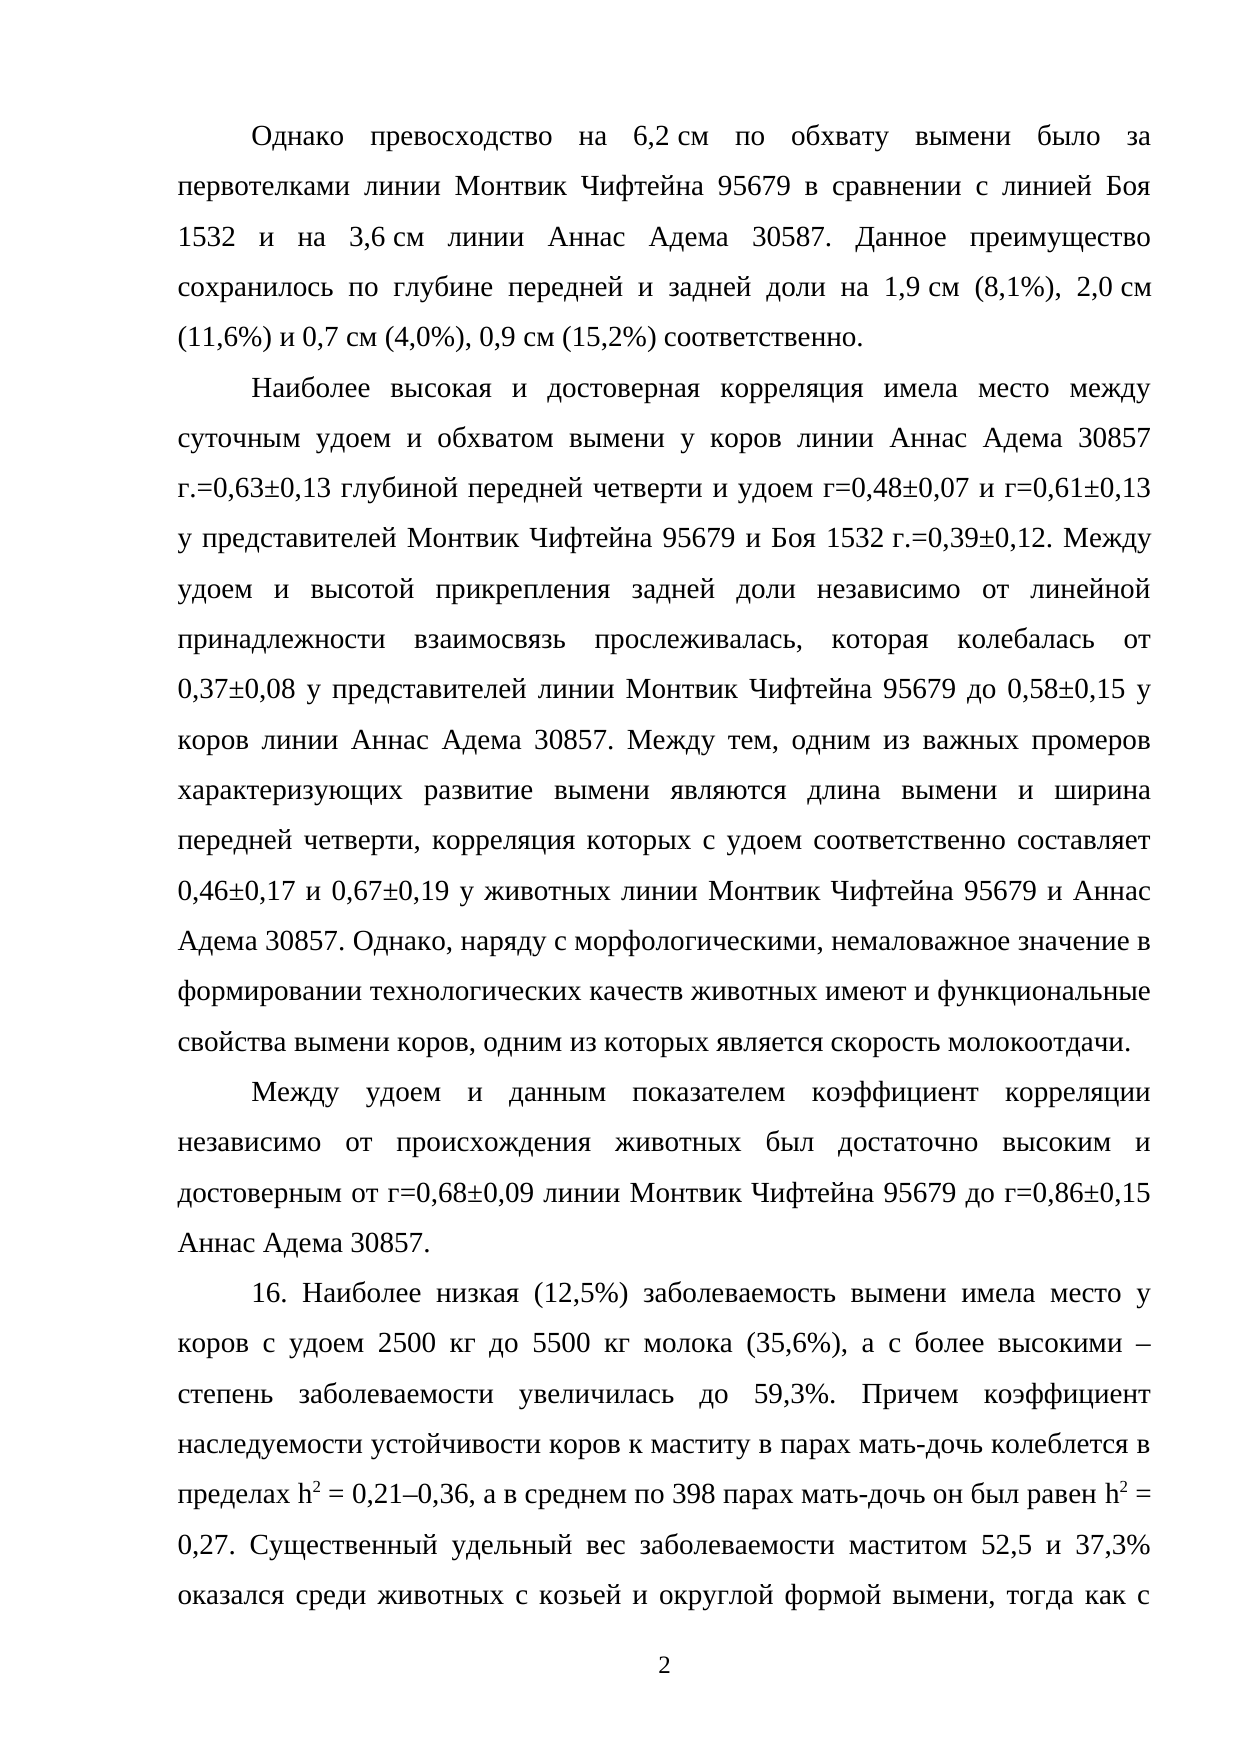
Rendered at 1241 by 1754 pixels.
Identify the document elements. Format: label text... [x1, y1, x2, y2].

text Между удоем и данным показателем коэффициент корреляции независимо от происхождения животных был достаточно высоким и достоверным от г=0,68±0,09 линии Монтвик Чифтейна 95679 до г=0,86±0,15 Аннас Адема 30857. [177, 1074, 1152, 1258]
text Однако превосходство на 6,2 см по обхвату вымени было за первотелками линии Монтвик Чифтейна 95679 в сравнении с линией Боя 1532 и на 3,6 см линии Аннас Адема 30587. Данное преимущество сохранилось по глубине передней и задней доли на 1,9 см (8,1%), 2,0 см (11,6%) и 0,7 см (4,0%), 0,9 см (15,2%) соответственно. [177, 118, 1152, 353]
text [177, 1275, 1152, 1611]
text Наиболее высокая и достоверная корреляция имела место между суточным удоем и обхватом вымени у коров линии Аннас Адема 30857 г.=0,63±0,13 глубиной передней четверти и удоем г=0,48±0,07 и г=0,61±0,13 у представителей Монтвик Чифтейна 95679 и Боя 1532 г.=0,39±0,12. Между удоем и высотой прикрепления задней доли независимо от линейной принадлежности взаимосвязь прослеживалась, которая колебалась от 0,37±0,08 у представителей линии Монтвик Чифтейна 95679 до 0,58±0,15 у коров линии Аннас Адема 30857. Между тем, одним из важных промеров характеризующих развитие вымени являются длина вымени и ширина передней четверти, корреляция которых с удоем соответственно составляет 0,46±0,17 и 0,67±0,19 у животных линии Монтвик Чифтейна 95679 и Аннас Адема 30857. Однако, наряду с морфологическими, немаловажное значение в формировании технологических качеств животных имеют и функциональные свойства вымени коров, одним из которых является скорость молокоотдачи. [177, 370, 1152, 1057]
